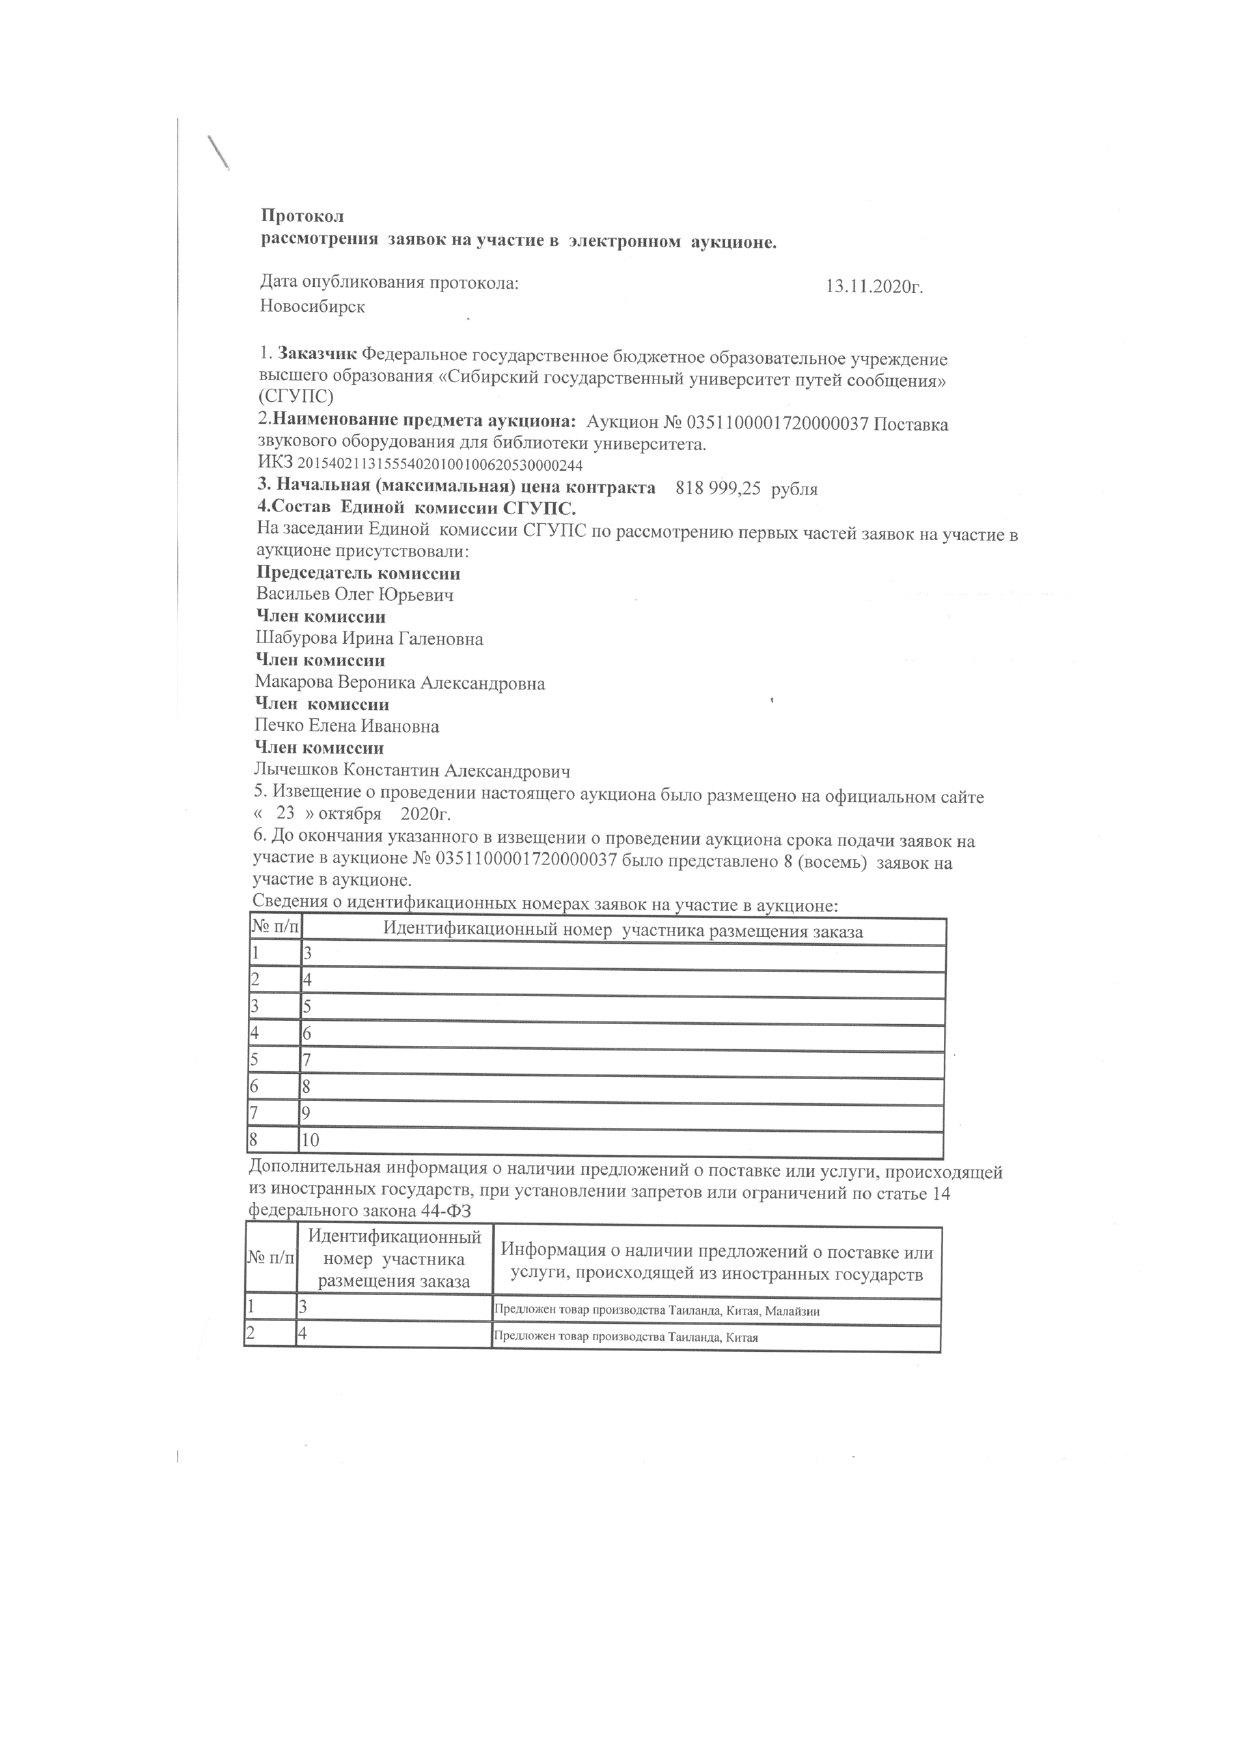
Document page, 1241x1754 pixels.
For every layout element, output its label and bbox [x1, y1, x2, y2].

picture [177, 118, 1152, 1464]
